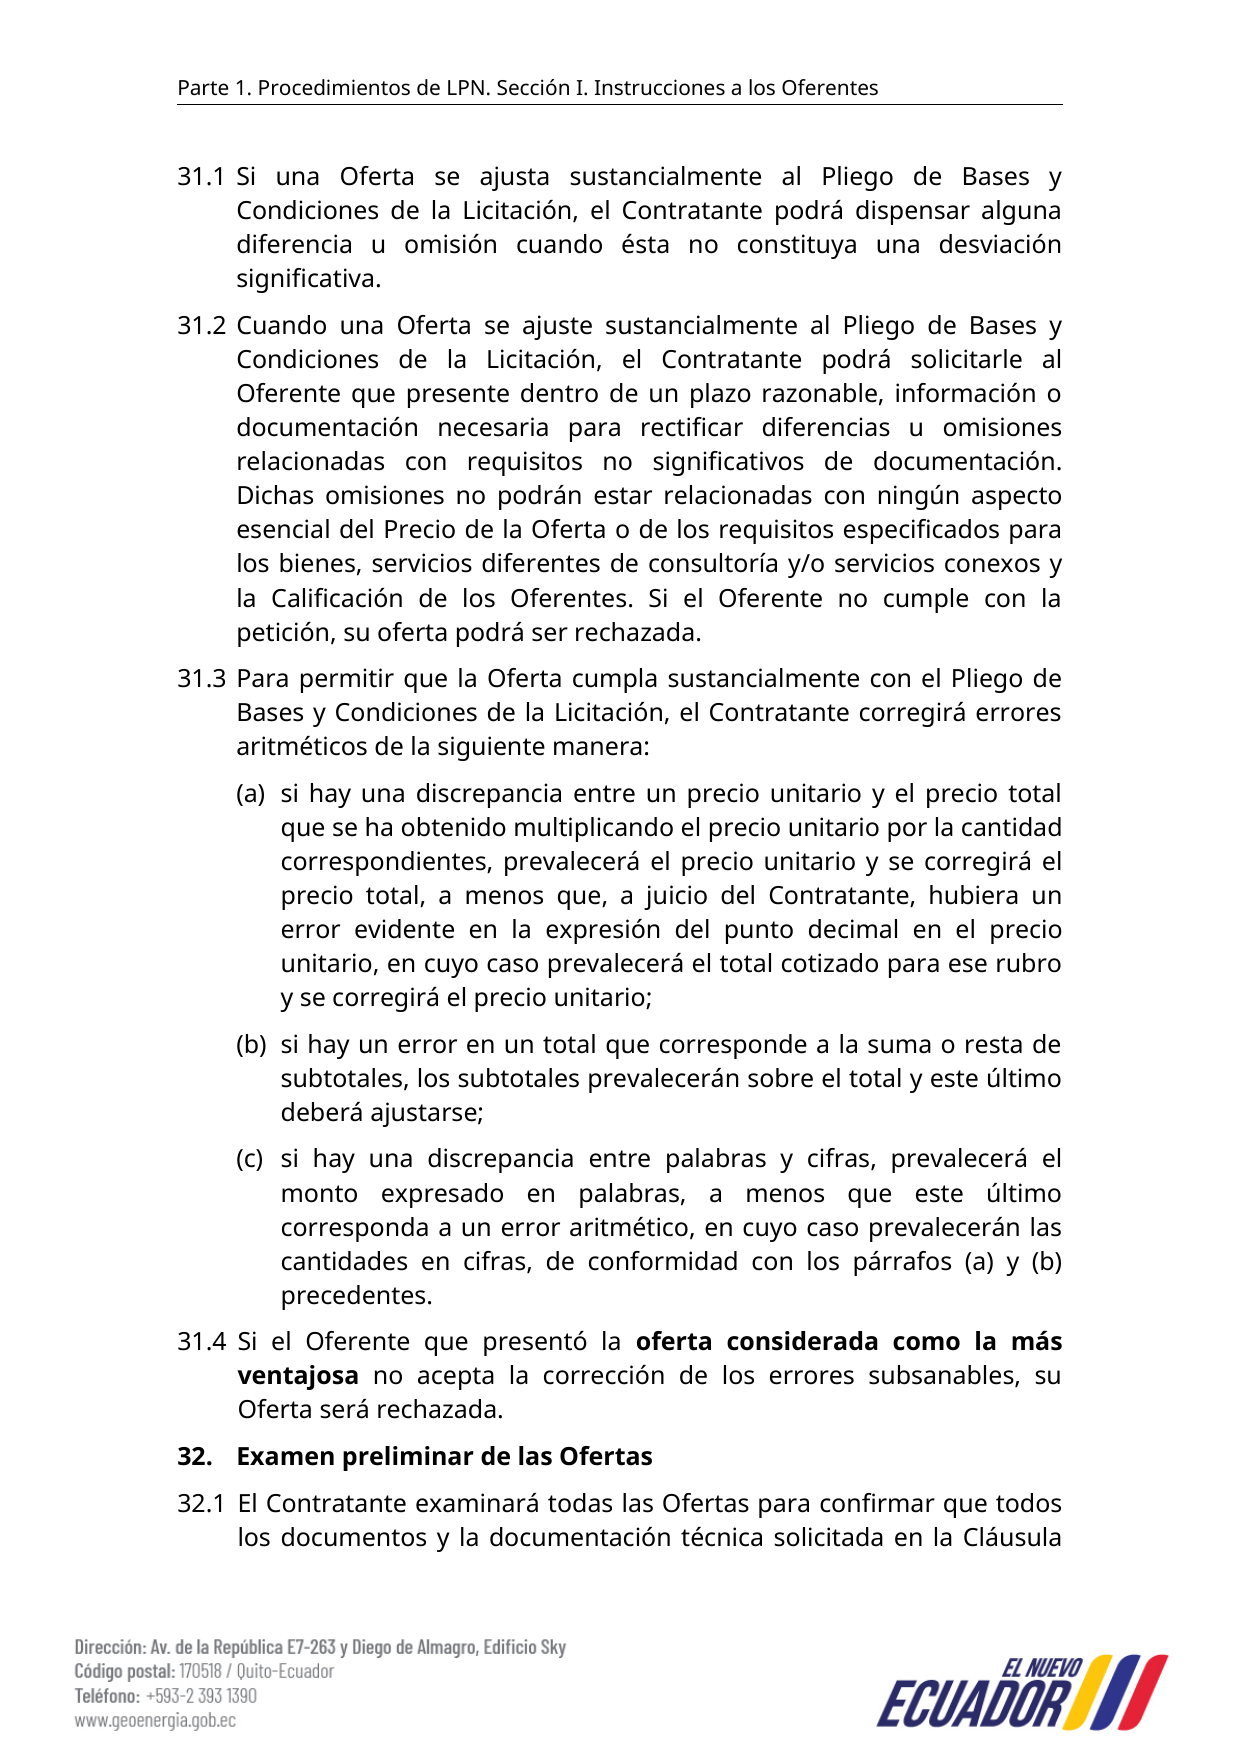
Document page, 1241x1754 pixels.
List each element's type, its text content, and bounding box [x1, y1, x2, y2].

text 31.1 Si una Oferta se ajusta sustancialmente al Pliego de Bases y Condiciones de la Licitación, el Contratante podrá dispensar alguna diferencia u omisión cuando ésta no constituya una desviación significativa. [177, 159, 1063, 295]
text 32. Examen preliminar de las Ofertas [177, 1439, 1063, 1473]
list si hay una discrepancia entre palabras y cifras, prevalecerá el monto expresado en palabras, a menos que este último corresponda a un error aritmético, en cuyo caso prevalecerán las cantidades en cifras, de conformidad con los párrafos (a) y (b) precedentes. [236, 1141, 1063, 1311]
list si hay una discrepancia entre un precio unitario y el precio total que se ha obtenido multiplicando el precio unitario por la cantidad correspondientes, prevalecerá el precio unitario y se corregirá el precio total, a menos que, a juicio del Contratante, hubiera un error evidente en la expresión del punto decimal en el precio unitario, en cuyo caso prevalecerá el total cotizado para ese rubro y se corregirá el precio unitario; [236, 776, 1063, 1014]
text 31.4 Si el Oferente que presentó la oferta considerada como la más ventajosa no acepta la corrección de los errores subsanables, su Oferta será rechazada. [177, 1324, 1063, 1426]
list si hay un error en un total que corresponde a la suma o resta de subtotales, los subtotales prevalecerán sobre el total y este último deberá ajustarse; [236, 1026, 1063, 1129]
text 31.3 Para permitir que la Oferta cumpla sustancialmente con el Pliego de Bases y Condiciones de la Licitación, el Contratante corregirá errores aritméticos de la siguiente manera: [177, 661, 1063, 763]
text 31.2 Cuando una Oferta se ajuste sustancialmente al Pliego de Bases y Condiciones de la Licitación, el Contratante podrá solicitarle al Oferente que presente dentro de un plazo razonable, información o documentación necesaria para rectificar diferencias u omisiones relacionadas con requisitos no significativos de documentación. Dichas omisiones no podrán estar relacionadas con ningún aspecto esencial del Precio de la Oferta o de los requisitos especificados para los bienes, servicios diferentes de consultoría y/o servicios conexos y la Calificación de los Oferentes. Si el Oferente no cumple con la petición, su oferta podrá ser rechazada. [177, 308, 1063, 648]
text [177, 1485, 1063, 1553]
picture [2, 1631, 1241, 1754]
